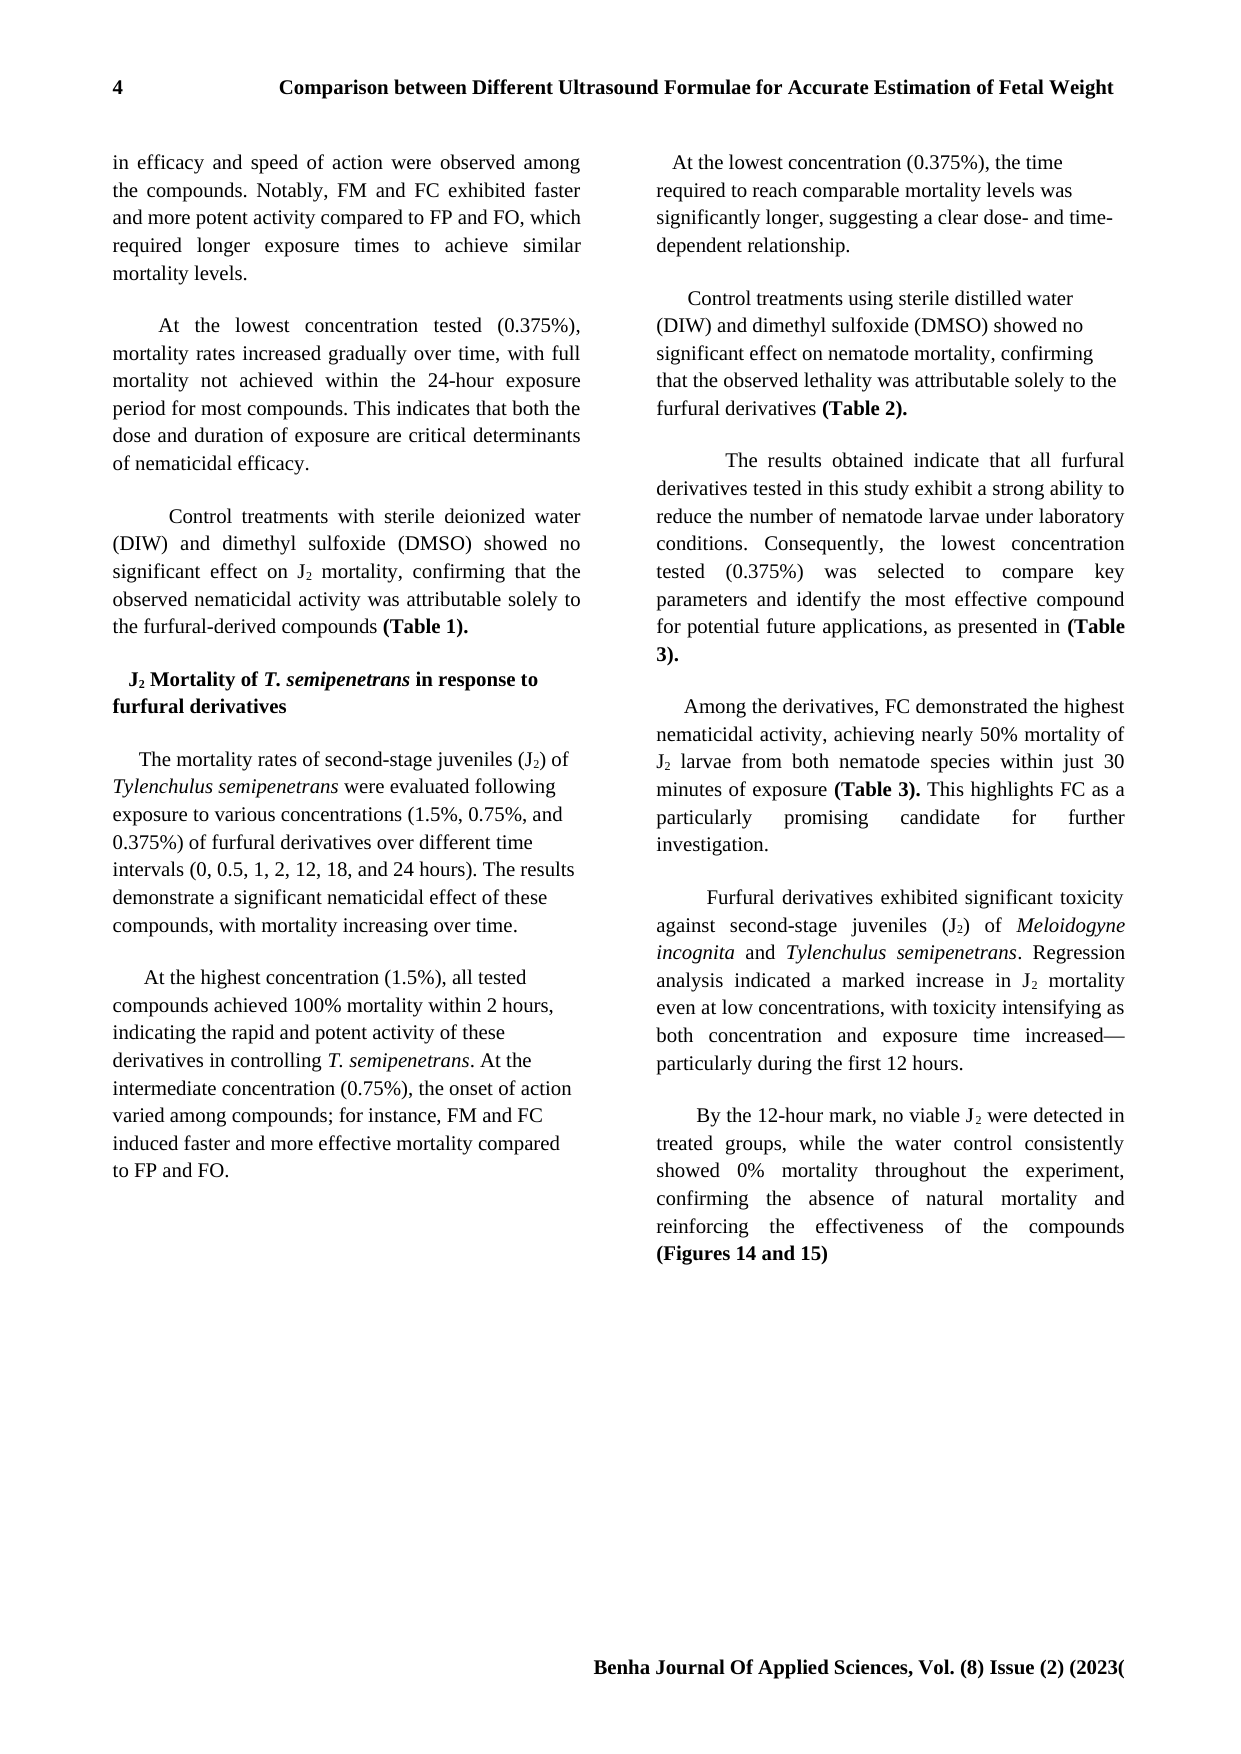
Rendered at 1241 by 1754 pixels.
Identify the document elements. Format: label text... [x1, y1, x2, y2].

text Control treatments with sterile deionized water (DIW) and dimethyl sulfoxide (DMSO) showed no significant effect on J2 mortality, confirming that the observed nematicidal activity was attributable solely to the furfural-derived compounds (Table 1). [112, 504, 581, 638]
text Control treatments using sterile distilled water (DIW) and dimethyl sulfoxide (DMSO) showed no significant effect on nematode mortality, confirming that the observed lethality was attributable solely to the furfural derivatives (Table 2). [656, 285, 1125, 420]
text Furfural derivatives exhibited significant toxicity against second-stage juveniles (J2) of Meloidogyne incognita and Tylenchulus semipenetrans. Regression analysis indicated a marked increase in J2 mortality even at low concentrations, with toxicity intensifying as both concentration and exposure time increased—particularly during the first 12 hours. [656, 885, 1125, 1074]
text At the highest concentration (1.5%), all tested compounds achieved 100% mortality within 2 hours, indicating the rapid and potent activity of these derivatives in controlling T. semipenetrans. At the intermediate concentration (0.75%), the onset of action varied among compounds; for instance, FM and FC induced faster and more effective mortality compared to FP and FO. [112, 965, 581, 1182]
text At the lowest concentration (0.375%), the time required to reach comparable mortality levels was significantly longer, suggesting a clear dose- and time-dependent relationship. [656, 150, 1125, 257]
text The results obtained indicate that all furfural derivatives tested in this study exhibit a strong ability to reduce the number of nematode larvae under laboratory conditions. Consequently, the lowest concentration tested (0.375%) was selected to compare key parameters and identify the most effective compound for potential future applications, as presented in (Table 3). [656, 448, 1125, 666]
text At the lowest concentration tested (0.375%), mortality rates increased gradually over time, with full mortality not achieved within the 24-hour exposure period for most compounds. This indicates that both the dose and duration of exposure are critical determinants of nematicidal efficacy. [112, 313, 581, 475]
text The mortality rates of second-stage juveniles (J2) of Tylenchulus semipenetrans were evaluated following exposure to various concentrations (1.5%, 0.75%, and 0.375%) of furfural derivatives over different time intervals (0, 0.5, 1, 2, 12, 18, and 24 hours). The results demonstrate a significant nematicidal effect of these compounds, with mortality increasing over time. [112, 747, 581, 937]
text By the 12-hour mark, no viable J2 were detected in treated groups, while the water control consistently showed 0% mortality throughout the experiment, confirming the absence of natural mortality and reinforcing the effectiveness of the compounds (Figures 14 and 15) [656, 1103, 1125, 1265]
text Among the derivatives, FC demonstrated the highest nematicidal activity, achieving nearly 50% mortality of J2 larvae from both nematode species within just 30 minutes of exposure (Table 3). This highlights FC as a particularly promising candidate for further investigation. [656, 694, 1125, 856]
text J2 Mortality of T. semipenetrans in response to furfural derivatives [112, 667, 581, 718]
